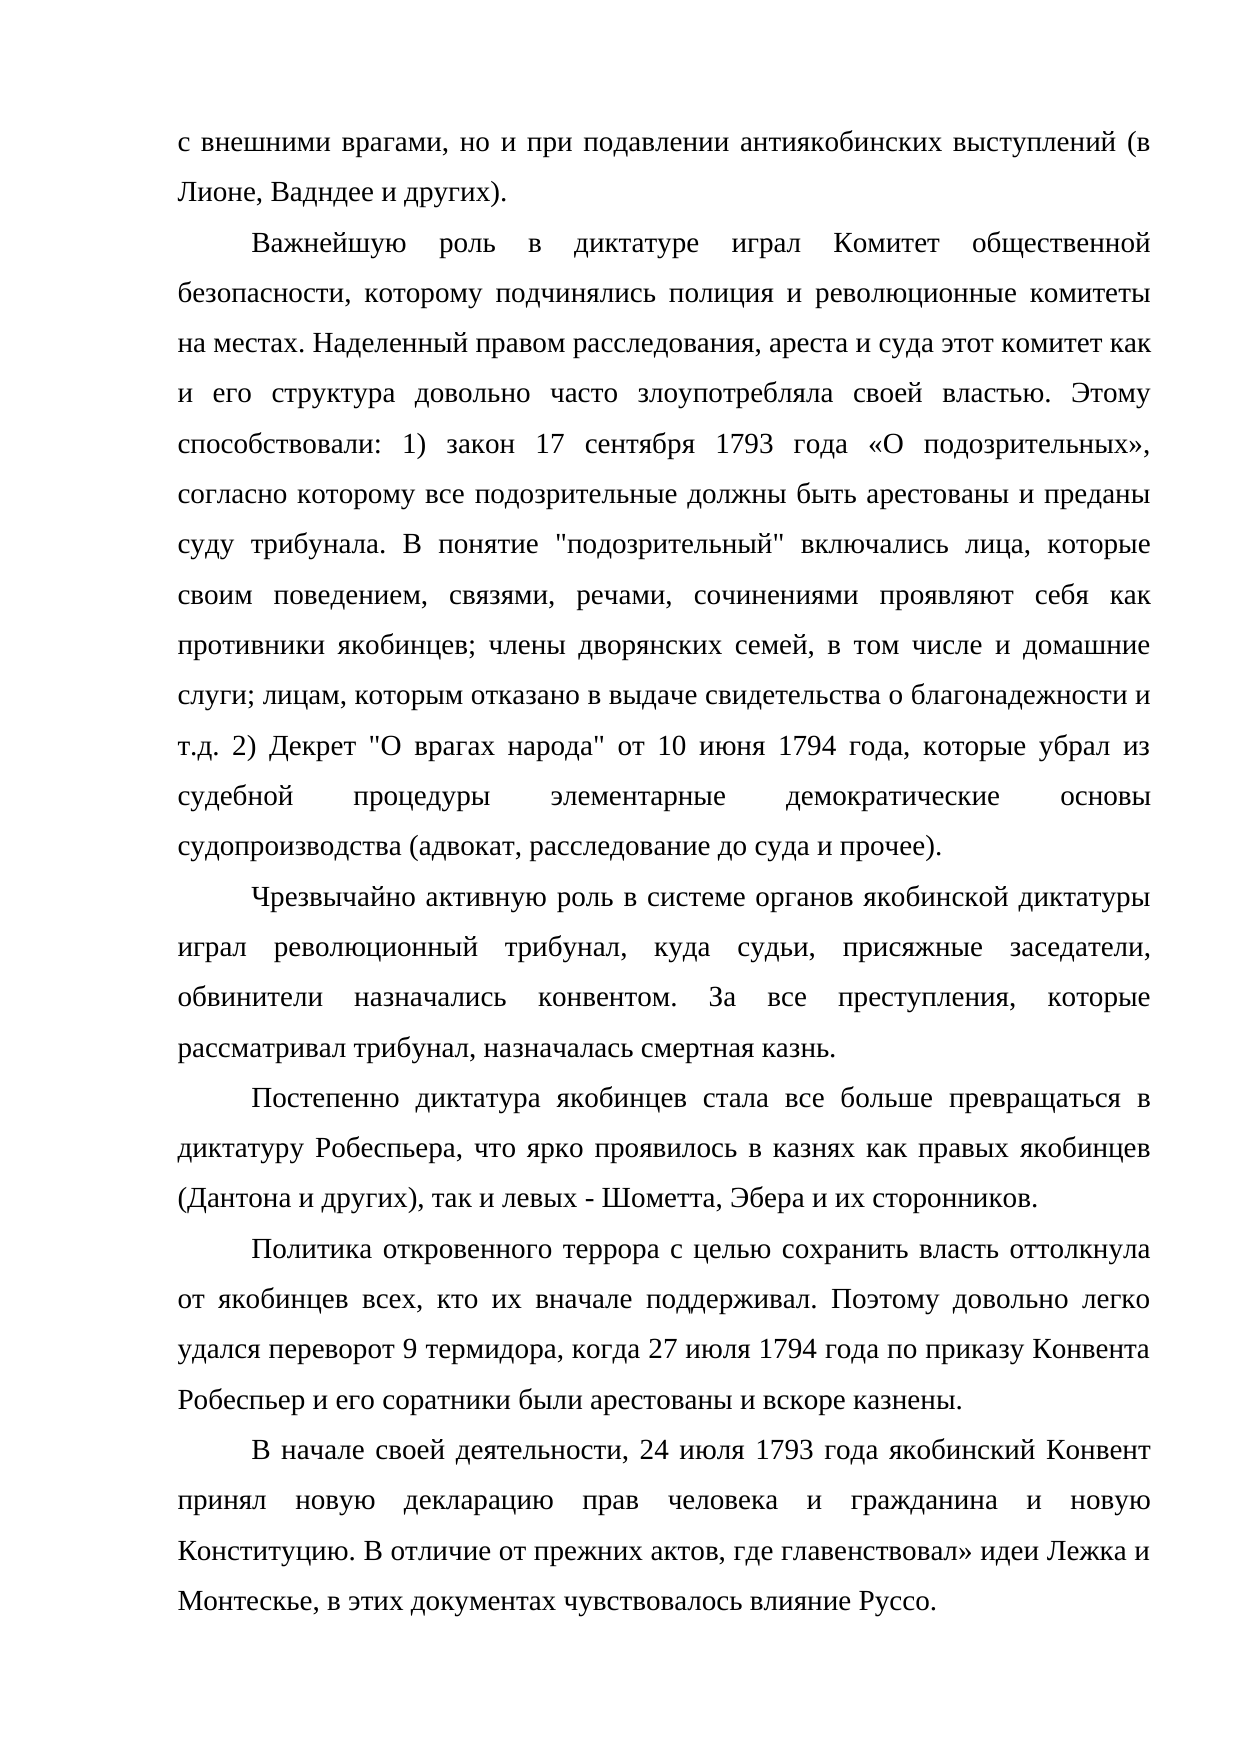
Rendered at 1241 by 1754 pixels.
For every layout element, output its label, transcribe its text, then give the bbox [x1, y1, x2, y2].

text В начале своей деятельности, 24 июля 1793 года якобинский Конвент принял новую декларацию прав человека и гражданина и новую Конституцию. В отличие от прежних актов, где главенствовал» идеи Лежка и Монтескье, в этих документах чувствовалось влияние Руссо. [177, 1432, 1152, 1617]
text Важнейшую роль в диктатуре играл Комитет общественной безопасности, которому подчинялись полиция и революционные комитеты на местах. Наделенный правом расследования, ареста и суда этот комитет как и его структура довольно часто злоупотребляла своей властью. Этому способствовали: 1) закон 17 сентября 1793 года «О подозрительных», согласно которому все подозрительные должны быть арестованы и преданы суду трибунала. В понятие "подозрительный" включались лица, которые своим поведением, связями, речами, сочинениями проявляют себя как противники якобинцев; члены дворянских семей, в том числе и домашние слуги; лицам, которым отказано в выдаче свидетельства о благонадежности и т.д. 2) Декрет "О врагах народа" от 10 июня 1794 года, которые убрал из судебной процедуры элементарные демократические основы судопроизводства (адвокат, расследование до суда и прочее). [177, 225, 1152, 862]
text Чрезвычайно активную роль в системе органов якобинской диктатуры играл революционный трибунал, куда судьи, присяжные заседатели, обвинители назначались конвентом. За все преступления, которые рассматривал трибунал, назначалась смертная казнь. [177, 879, 1152, 1063]
text Постепенно диктатура якобинцев стала все больше превращаться в диктатуру Робеспьера, что ярко проявилось в казнях как правых якобинцев (Дантона и других), так и левых - Шометта, Эбера и их сторонников. [177, 1080, 1152, 1214]
text Политика откровенного террора с целью сохранить власть оттолкнула от якобинцев всех, кто их вначале поддерживал. Поэтому довольно легко удался переворот 9 термидора, когда 27 июля 1794 года по приказу Конвента Робеспьер и его соратники были арестованы и вскоре казнены. [177, 1231, 1152, 1415]
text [177, 124, 1152, 208]
